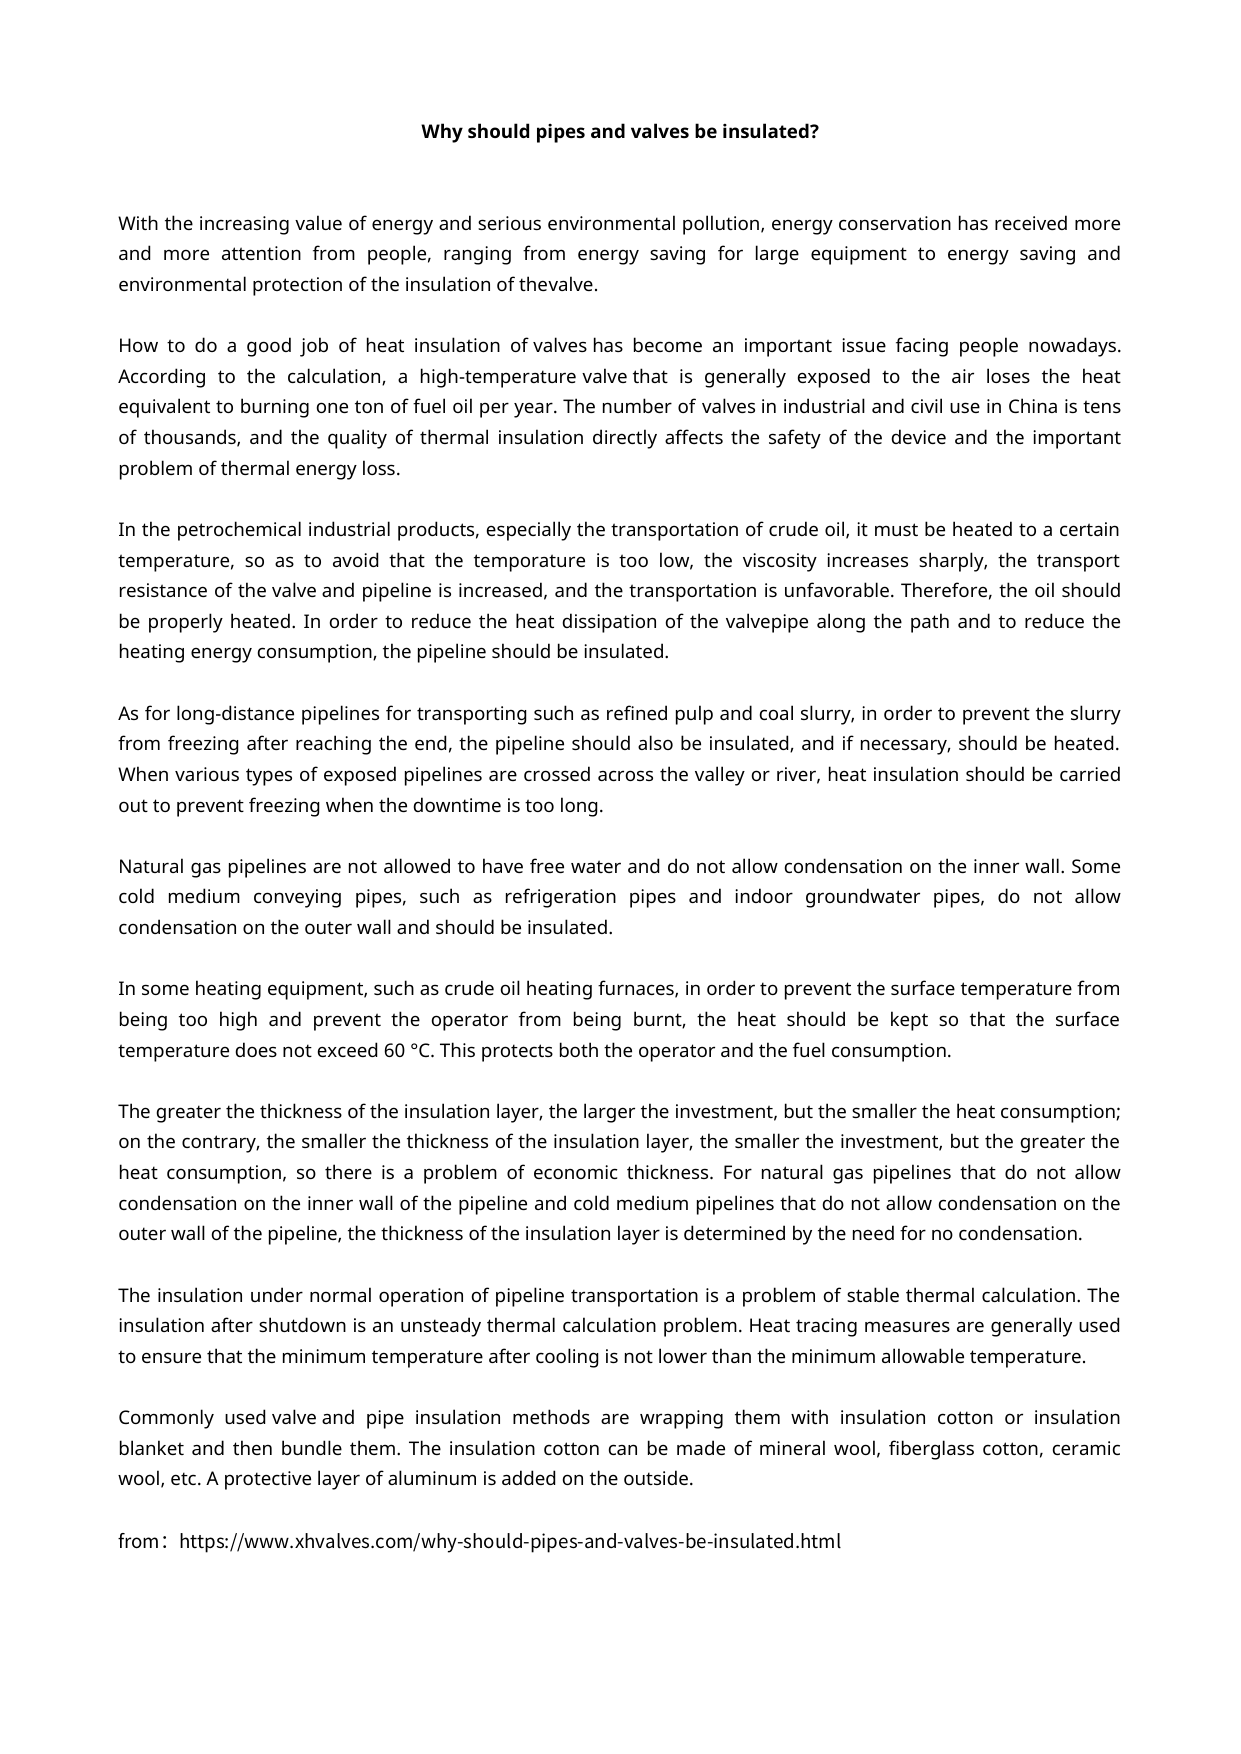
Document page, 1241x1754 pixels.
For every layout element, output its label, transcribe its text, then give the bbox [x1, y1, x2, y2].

text How to do a good job of heat insulation of valves has become an important issue facing people nowadays. According to the calculation, a high-temperature valve that is generally exposed to the air loses the heat equivalent to burning one ton of fuel oil per year. The number of valves in industrial and civil use in China is tens of thousands, and the quality of thermal insulation directly affects the safety of the device and the important problem of thermal energy loss. [118, 332, 1122, 481]
text In the petrochemical industrial products, especially the transportation of crude oil, it must be heated to a certain temperature, so as to avoid that the temporature is too low, the viscosity increases sharply, the transport resistance of the valve and pipeline is increased, and the transportation is unfavorable. Therefore, the oil should be properly heated. In order to reduce the heat dissipation of the valvepipe along the path and to reduce the heating energy consumption, the pipeline should be insulated. [118, 516, 1122, 664]
text The greater the thickness of the insulation layer, the larger the investment, but the smaller the heat consumption; on the contrary, the smaller the thickness of the insulation layer, the smaller the investment, but the greater the heat consumption, so there is a problem of economic thickness. For natural gas pipelines that do not allow condensation on the inner wall of the pipeline and cold medium pipelines that do not allow condensation on the outer wall of the pipeline, the thickness of the insulation layer is determined by the need for no condensation. [118, 1098, 1122, 1246]
text As for long-distance pipelines for transporting such as refined pulp and coal slurry, in order to prevent the slurry from freezing after reaching the end, the pipeline should also be insulated, and if necessary, should be heated. When various types of exposed pipelines are crossed across the valley or river, heat insulation should be carried out to prevent freezing when the downtime is too long. [118, 700, 1122, 817]
text Natural gas pipelines are not allowed to have free water and do not allow condensation on the inner wall. Some cold medium conveying pipes, such as refrigeration pipes and indoor groundwater pipes, do not allow condensation on the outer wall and should be insulated. [118, 853, 1122, 940]
text Commonly used valve and pipe insulation methods are wrapping them with insulation cotton or insulation blanket and then bundle them. The insulation cotton can be made of mineral wool, fiberglass cotton, ceramic wool, etc. A protective layer of aluminum is added on the outside. [118, 1404, 1122, 1491]
text In some heating equipment, such as crude oil heating furnaces, in order to prevent the surface temperature from being too high and prevent the operator from being burnt, the heat should be kept so that the surface temperature does not exceed 60 °C. This protects both the operator and the fuel consumption. [118, 976, 1122, 1062]
text from：https://www.xhvalves.com/why-should-pipes-and-valves-be-insulated.html [118, 1527, 1122, 1554]
text With the increasing value of energy and serious environmental pollution, energy conservation has received more and more attention from people, ranging from energy saving for large equipment to energy saving and environmental protection of the insulation of thevalve. [118, 210, 1122, 297]
text Why should pipes and valves be insulated? [118, 118, 1122, 144]
text The insulation under normal operation of pipeline transportation is a problem of stable thermal calculation. The insulation after shutdown is an unsteady thermal calculation problem. Heat tracing measures are generally used to ensure that the minimum temperature after cooling is not lower than the minimum allowable temperature. [118, 1282, 1122, 1369]
